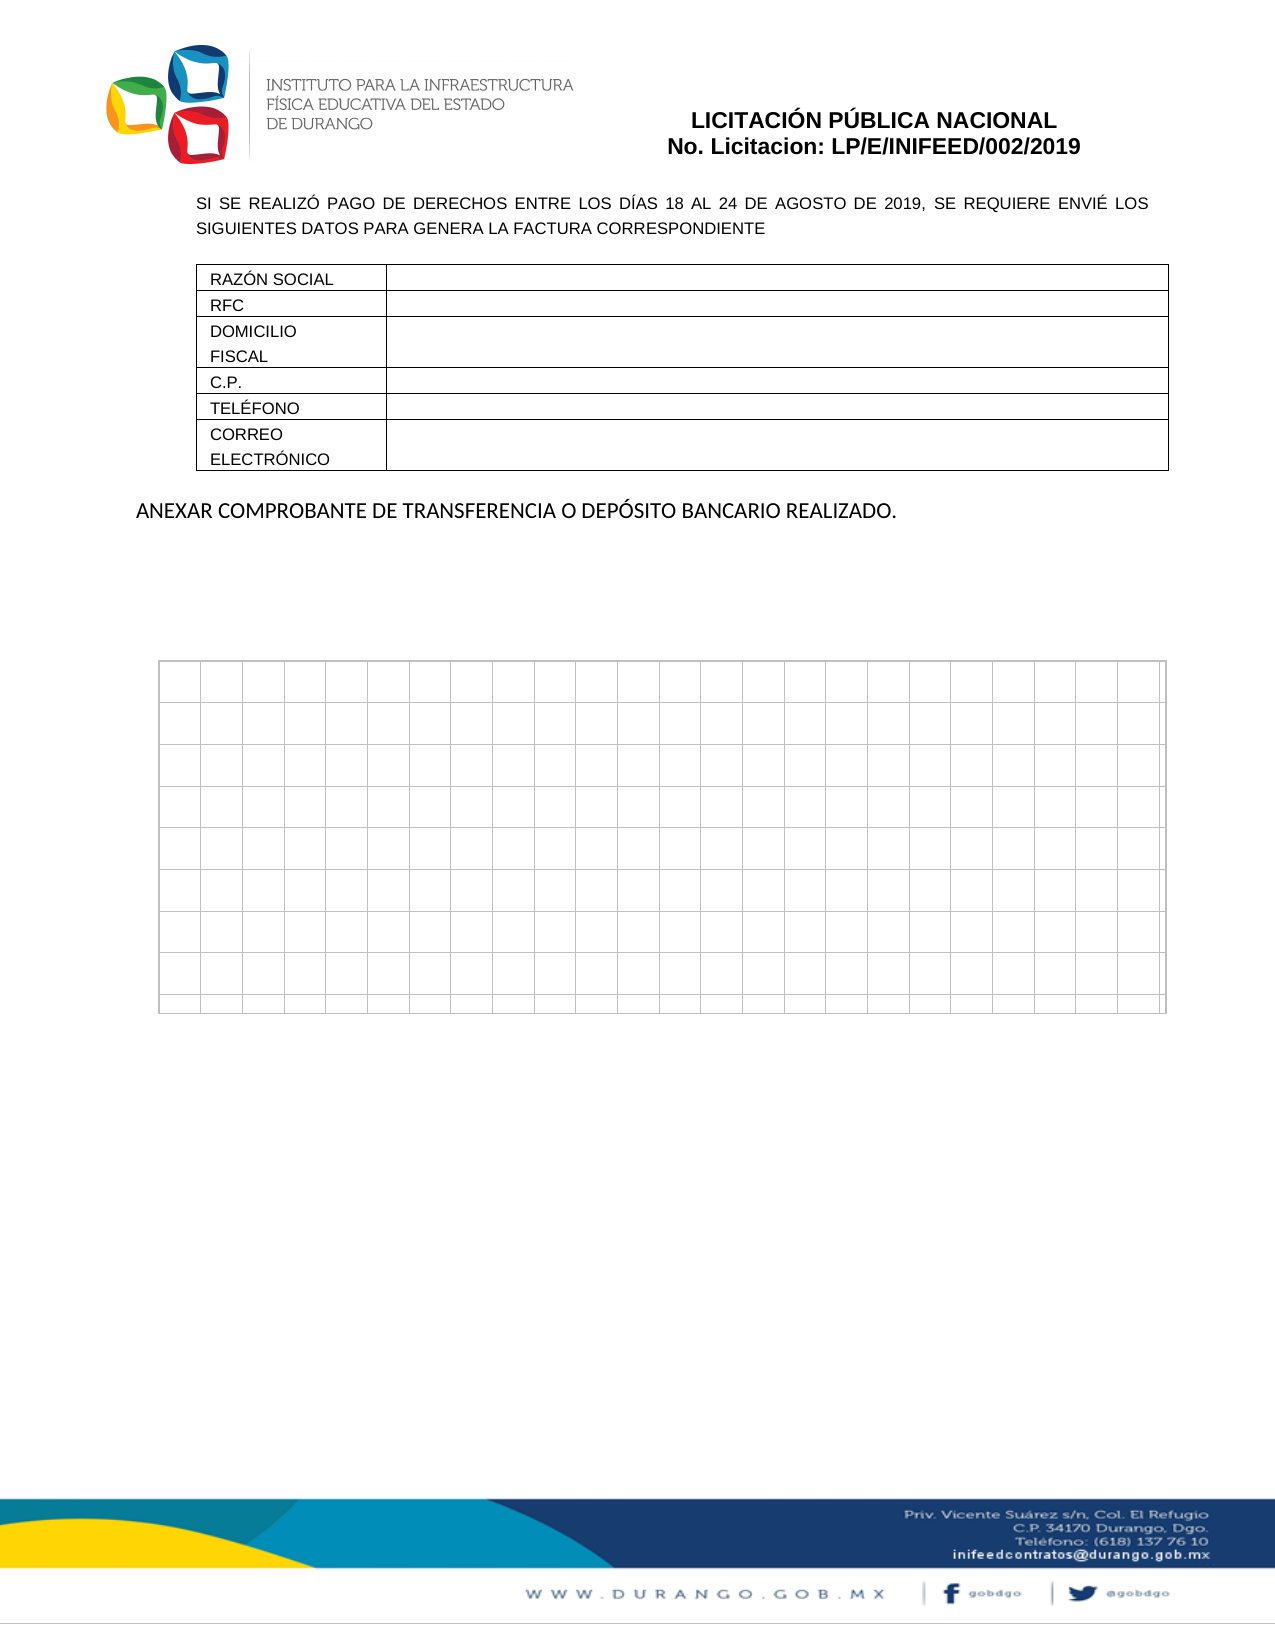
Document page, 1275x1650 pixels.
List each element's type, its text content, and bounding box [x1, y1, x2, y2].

table_cell CORREO ELECTRÓNICO [197, 420, 386, 470]
table_header RAZÓN SOCIAL [197, 265, 386, 290]
table_cell C.P. [197, 368, 386, 393]
table_cell TELÉFONO [197, 394, 386, 419]
text SI SE REALIZÓ PAGO DE DERECHOS ENTRE LOS DÍAS 18 AL 24 DE AGOSTO DE 2019, SE REQUIERE ENVIÉ LOS SIGUIENTES DATOS PARA GENERA LA FACTURA CORRESPONDIENTE [196, 189, 1149, 239]
picture [106, 45, 574, 164]
table_cell [387, 420, 1168, 470]
picture [0, 1476, 1275, 1625]
table_cell [387, 317, 1168, 367]
table_header [387, 265, 1168, 290]
table_cell [387, 291, 1168, 316]
table_cell [387, 394, 1168, 419]
table_cell DOMICILIO FISCAL [197, 317, 386, 367]
table_cell RFC [197, 291, 386, 316]
text ANEXAR COMPROBANTE DE TRANSFERENCIA O DEPÓSITO BANCARIO REALIZADO. [136, 496, 1169, 524]
table_cell [387, 368, 1168, 393]
